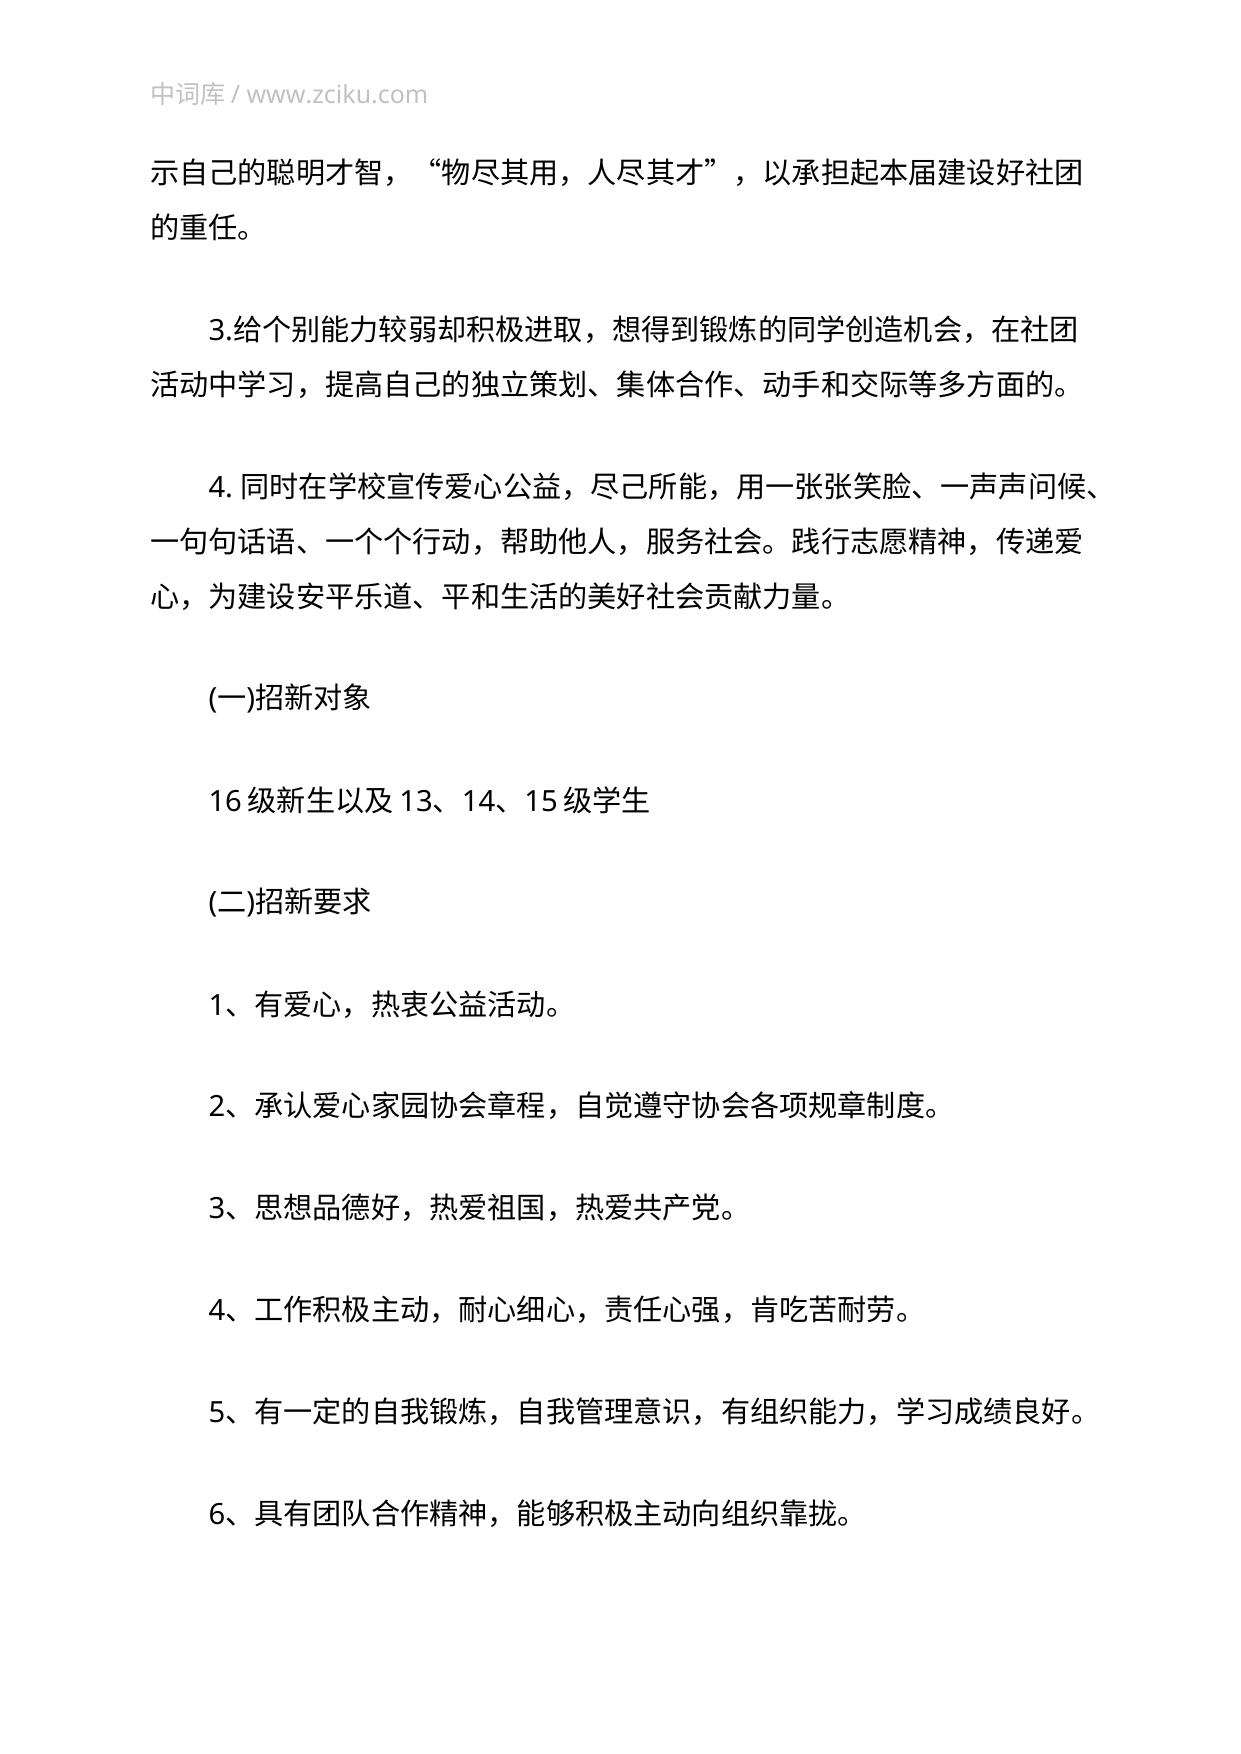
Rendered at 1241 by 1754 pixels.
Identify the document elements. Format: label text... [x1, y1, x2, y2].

text 3、思想品德好，热爱祖国，热爱共产党。 [150, 1185, 1090, 1227]
text (二)招新要求 [150, 879, 1090, 921]
text 6、具有团队合作精神，能够积极主动向组织靠拢。 [150, 1491, 1090, 1533]
text 16级新生以及13、14、15级学生 [150, 777, 1090, 819]
text 5、有一定的自我锻炼，自我管理意识，有组织能力，学习成绩良好。 [150, 1389, 1090, 1431]
text 1、有爱心，热衷公益活动。 [150, 981, 1090, 1023]
text (一)招新对象 [150, 675, 1090, 717]
text 3.给个别能力较弱却积极进取，想得到锻炼的同学创造机会，在社团活动中学习，提高自己的独立策划、集体合作、动手和交际等多方面的。 [150, 307, 1090, 404]
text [150, 150, 1090, 247]
text 4、工作积极主动，耐心细心，责任心强，肯吃苦耐劳。 [150, 1287, 1090, 1329]
text 4. 同时在学校宣传爱心公益，尽己所能，用一张张笑脸、一声声问候、一句句话语、一个个行动，帮助他人，服务社会。践行志愿精神，传递爱心，为建设安平乐道、平和生活的美好社会贡献力量。 [150, 463, 1090, 616]
text 2、承认爱心家园协会章程，自觉遵守协会各项规章制度。 [150, 1083, 1090, 1125]
